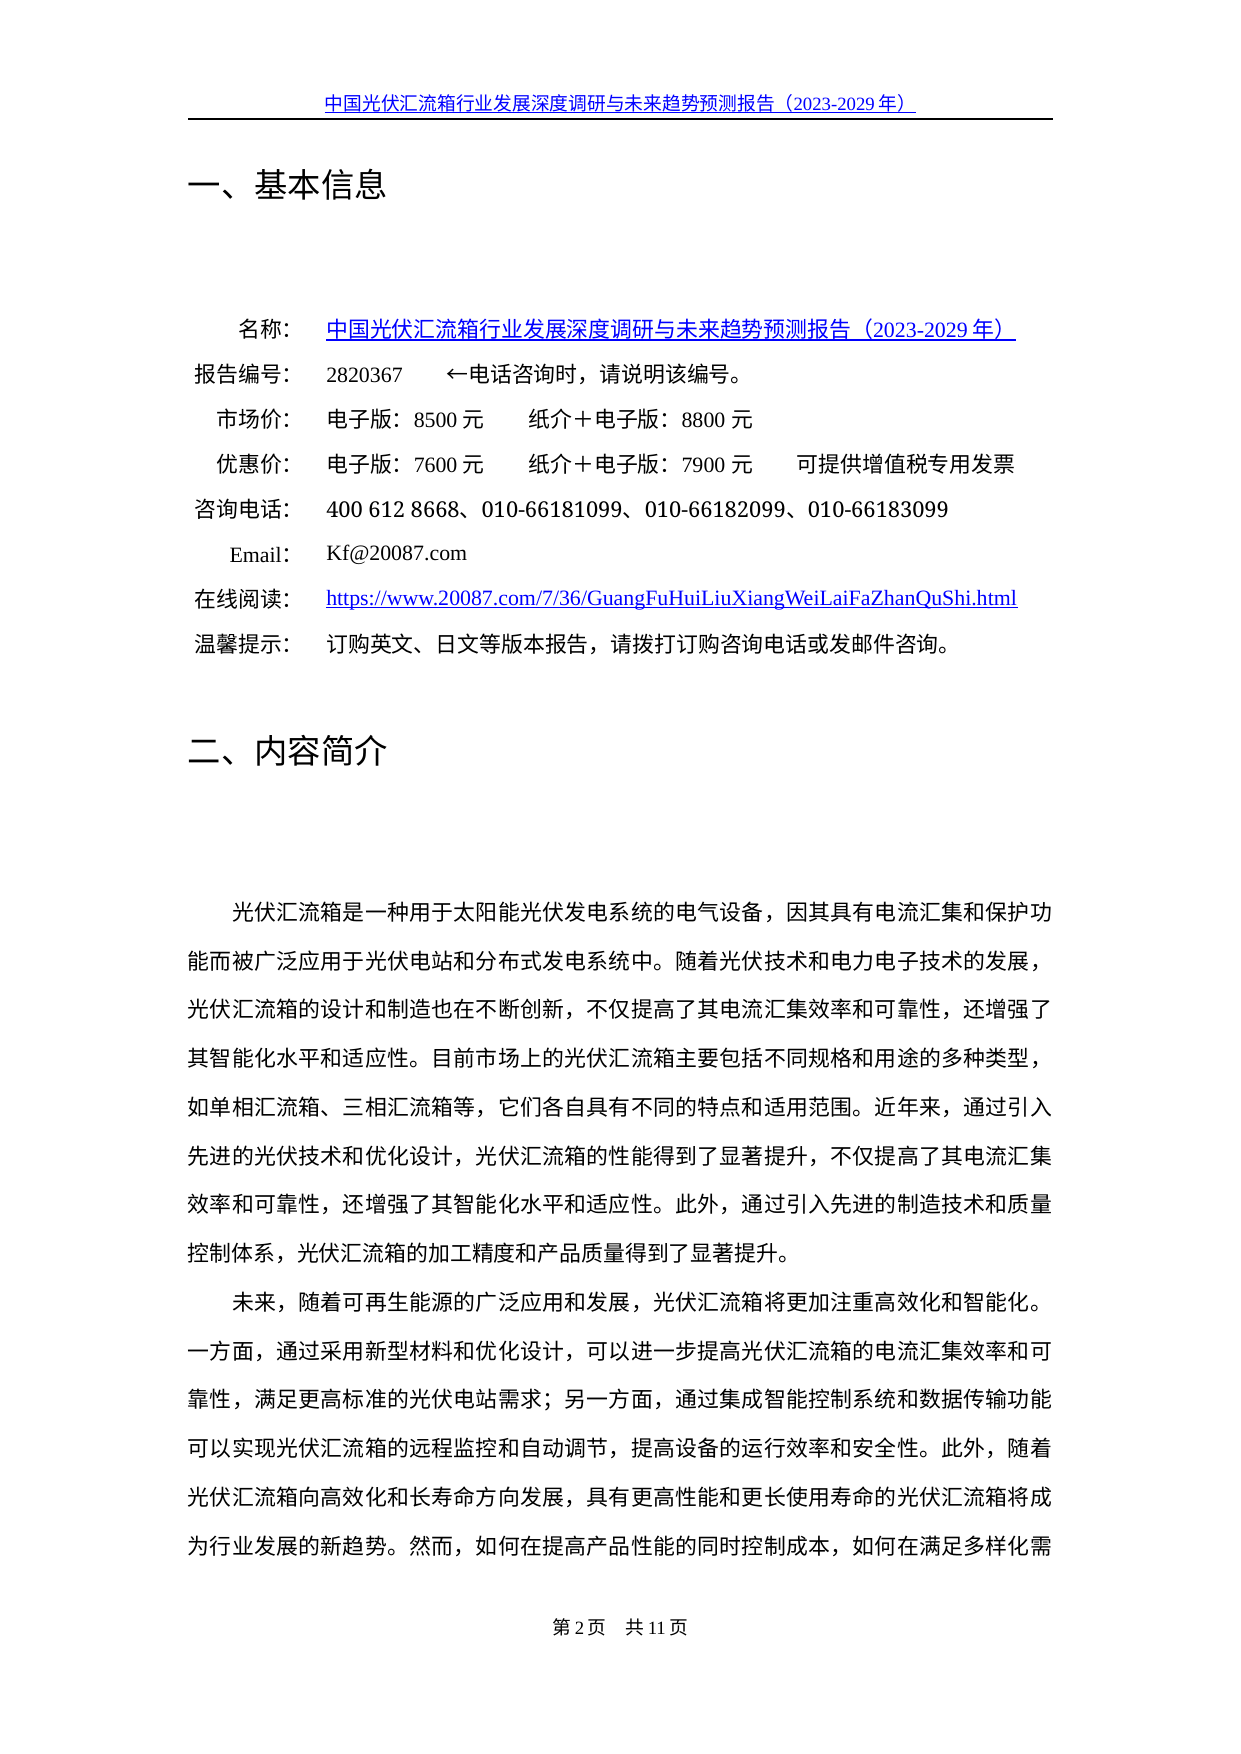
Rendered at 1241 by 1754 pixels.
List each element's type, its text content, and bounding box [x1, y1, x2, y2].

table_cell [315, 582, 1073, 627]
table_cell 400 612 8668、010-66181099、010-66182099、010-66183099 [315, 492, 1073, 537]
table_cell 温馨提示： [167, 627, 315, 672]
table_cell 电子版：8500 元 纸介＋电子版：8800 元 [315, 402, 1073, 447]
table_cell 报告编号： [167, 357, 315, 402]
table_header 中国光伏汇流箱行业发展深度调研与未来趋势预测报告（2023-2029年） [315, 312, 1073, 357]
table_cell 电子版：7600 元 纸介＋电子版：7900 元 可提供增值税专用发票 [315, 447, 1073, 492]
table_cell 优惠价： [167, 447, 315, 492]
table_cell 市场价： [167, 402, 315, 447]
table_cell 2820367 ←电话咨询时，请说明该编号。 [315, 357, 1073, 402]
table_cell Email： [167, 537, 315, 582]
table_cell 订购英文、日文等版本报告，请拨打订购咨询电话或发邮件咨询。 [315, 627, 1073, 672]
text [187, 894, 1053, 1561]
table_cell Kf@20087.com [315, 537, 1073, 582]
table_cell 在线阅读： [167, 582, 315, 627]
table_cell 咨询电话： [167, 492, 315, 537]
table_header 名称： [167, 312, 315, 357]
title 一、基本信息 [187, 150, 1053, 215]
title 二、内容简介 [187, 717, 1053, 782]
